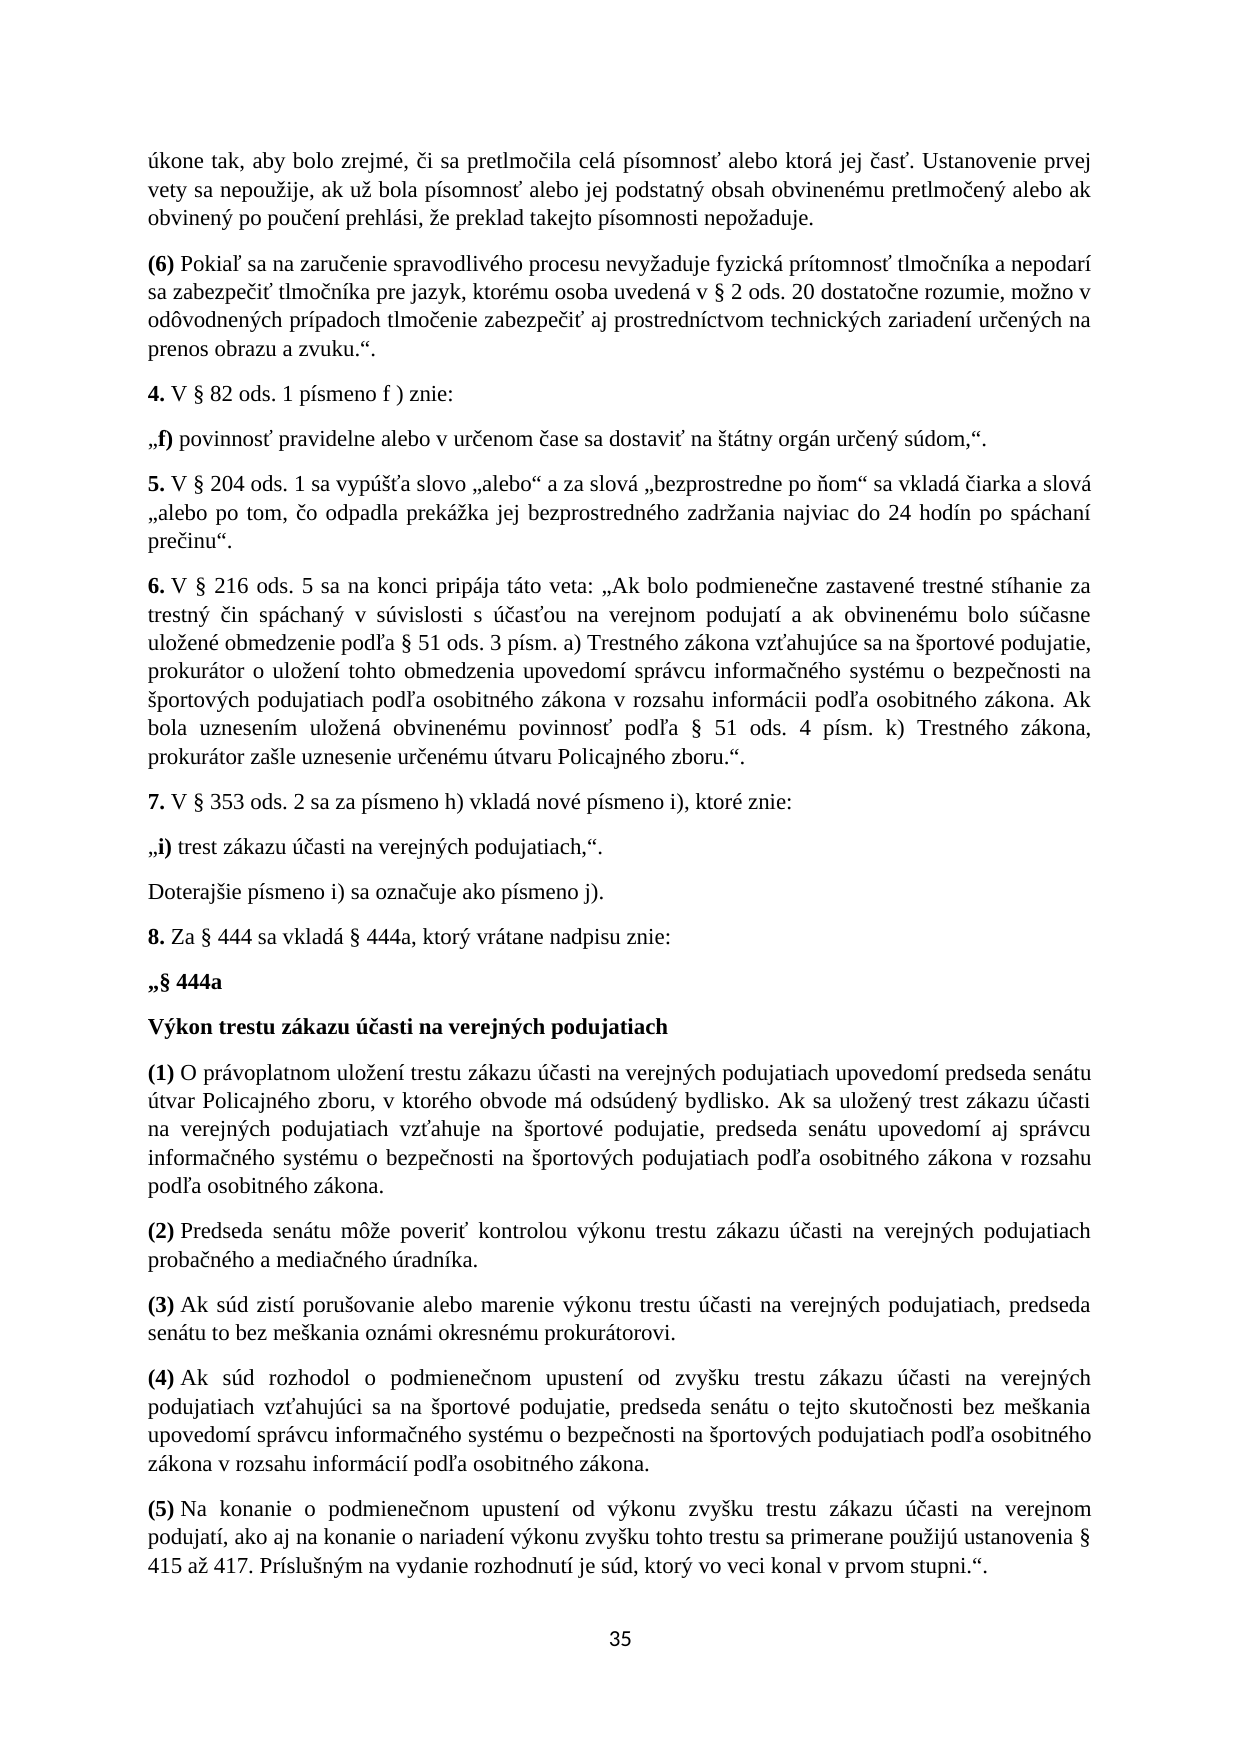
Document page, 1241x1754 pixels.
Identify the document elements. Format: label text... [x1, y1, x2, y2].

text 8. Za § 444 sa vkladá § 444a, ktorý vrátane nadpisu znie: [148, 923, 1093, 949]
text 7. V § 353 ods. 2 sa za písmeno h) vkladá nové písmeno i), ktoré znie: [148, 788, 1093, 814]
text (5) Na konanie o podmienečnom upustení od výkonu zvyšku trestu zákazu účasti na verejnom podujatí, ako aj na konanie o nariadení výkonu zvyšku tohto trestu sa primerane použijú ustanovenia § 415 až 417. Príslušným na vydanie rozhodnutí je súd, ktorý vo veci konal v prvom stupni.“. [148, 1495, 1093, 1578]
text Doterajšie písmeno i) sa označuje ako písmeno j). [148, 878, 1093, 904]
text (1) O právoplatnom uložení trestu zákazu účasti na verejných podujatiach upovedomí predseda senátu útvar Policajného zboru, v ktorého obvode má odsúdený bydlisko. Ak sa uložený trest zákazu účasti na verejných podujatiach vzťahuje na športové podujatie, predseda senátu upovedomí aj správcu informačného systému o bezpečnosti na športových podujatiach podľa osobitného zákona v rozsahu podľa osobitného zákona. [148, 1058, 1093, 1199]
text 4. V § 82 ods. 1 písmeno f ) znie: [148, 380, 1093, 406]
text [148, 148, 1093, 231]
text 6. V § 216 ods. 5 sa na konci pripája táto veta: „Ak bolo podmienečne zastavené trestné stíhanie za trestný čin spáchaný v súvislosti s účasťou na verejnom podujatí a ak obvinenému bolo súčasne uložené obmedzenie podľa § 51 ods. 3 písm. a) Trestného zákona vzťahujúce sa na športové podujatie, prokurátor o uložení tohto obmedzenia upovedomí správcu informačného systému o bezpečnosti na športových podujatiach podľa osobitného zákona v rozsahu informácii podľa osobitného zákona. Ak bola uznesením uložená obvinenému povinnosť podľa § 51 ods. 4 písm. k) Trestného zákona, prokurátor zašle uznesenie určenému útvaru Policajného zboru.“. [148, 572, 1093, 769]
text „§ 444a [148, 968, 1093, 995]
text „i) trest zákazu účasti na verejných podujatiach,“. [148, 833, 1093, 859]
text (6) Pokiaľ sa na zaručenie spravodlivého procesu nevyžaduje fyzická prítomnosť tlmočníka a nepodarí sa zabezpečiť tlmočníka pre jazyk, ktorému osoba uvedená v § 2 ods. 20 dostatočne rozumie, možno v odôvodnených prípadoch tlmočenie zabezpečiť aj prostredníctvom technických zariadení určených na prenos obrazu a zvuku.“. [148, 249, 1093, 361]
text „f) povinnosť pravidelne alebo v určenom čase sa dostaviť na štátny orgán určený súdom,“. [148, 425, 1093, 451]
text Výkon trestu zákazu účasti na verejných podujatiach [148, 1013, 1093, 1040]
text (4) Ak súd rozhodol o podmienečnom upustení od zvyšku trestu zákazu účasti na verejných podujatiach vzťahujúci sa na športové podujatie, predseda senátu o tejto skutočnosti bez meškania upovedomí správcu informačného systému o bezpečnosti na športových podujatiach podľa osobitného zákona v rozsahu informácií podľa osobitného zákona. [148, 1364, 1093, 1476]
text (3) Ak súd zistí porušovanie alebo marenie výkonu trestu účasti na verejných podujatiach, predseda senátu to bez meškania oznámi okresnému prokurátorovi. [148, 1291, 1093, 1346]
text 5. V § 204 ods. 1 sa vypúšťa slovo „alebo“ a za slová „bezprostredne po ňom“ sa vkladá čiarka a slová „alebo po tom, čo odpadla prekážka jej bezprostredného zadržania najviac do 24 hodín po spáchaní prečinu“. [148, 470, 1093, 553]
text (2) Predseda senátu môže poveriť kontrolou výkonu trestu zákazu účasti na verejných podujatiach probačného a mediačného úradníka. [148, 1217, 1093, 1272]
